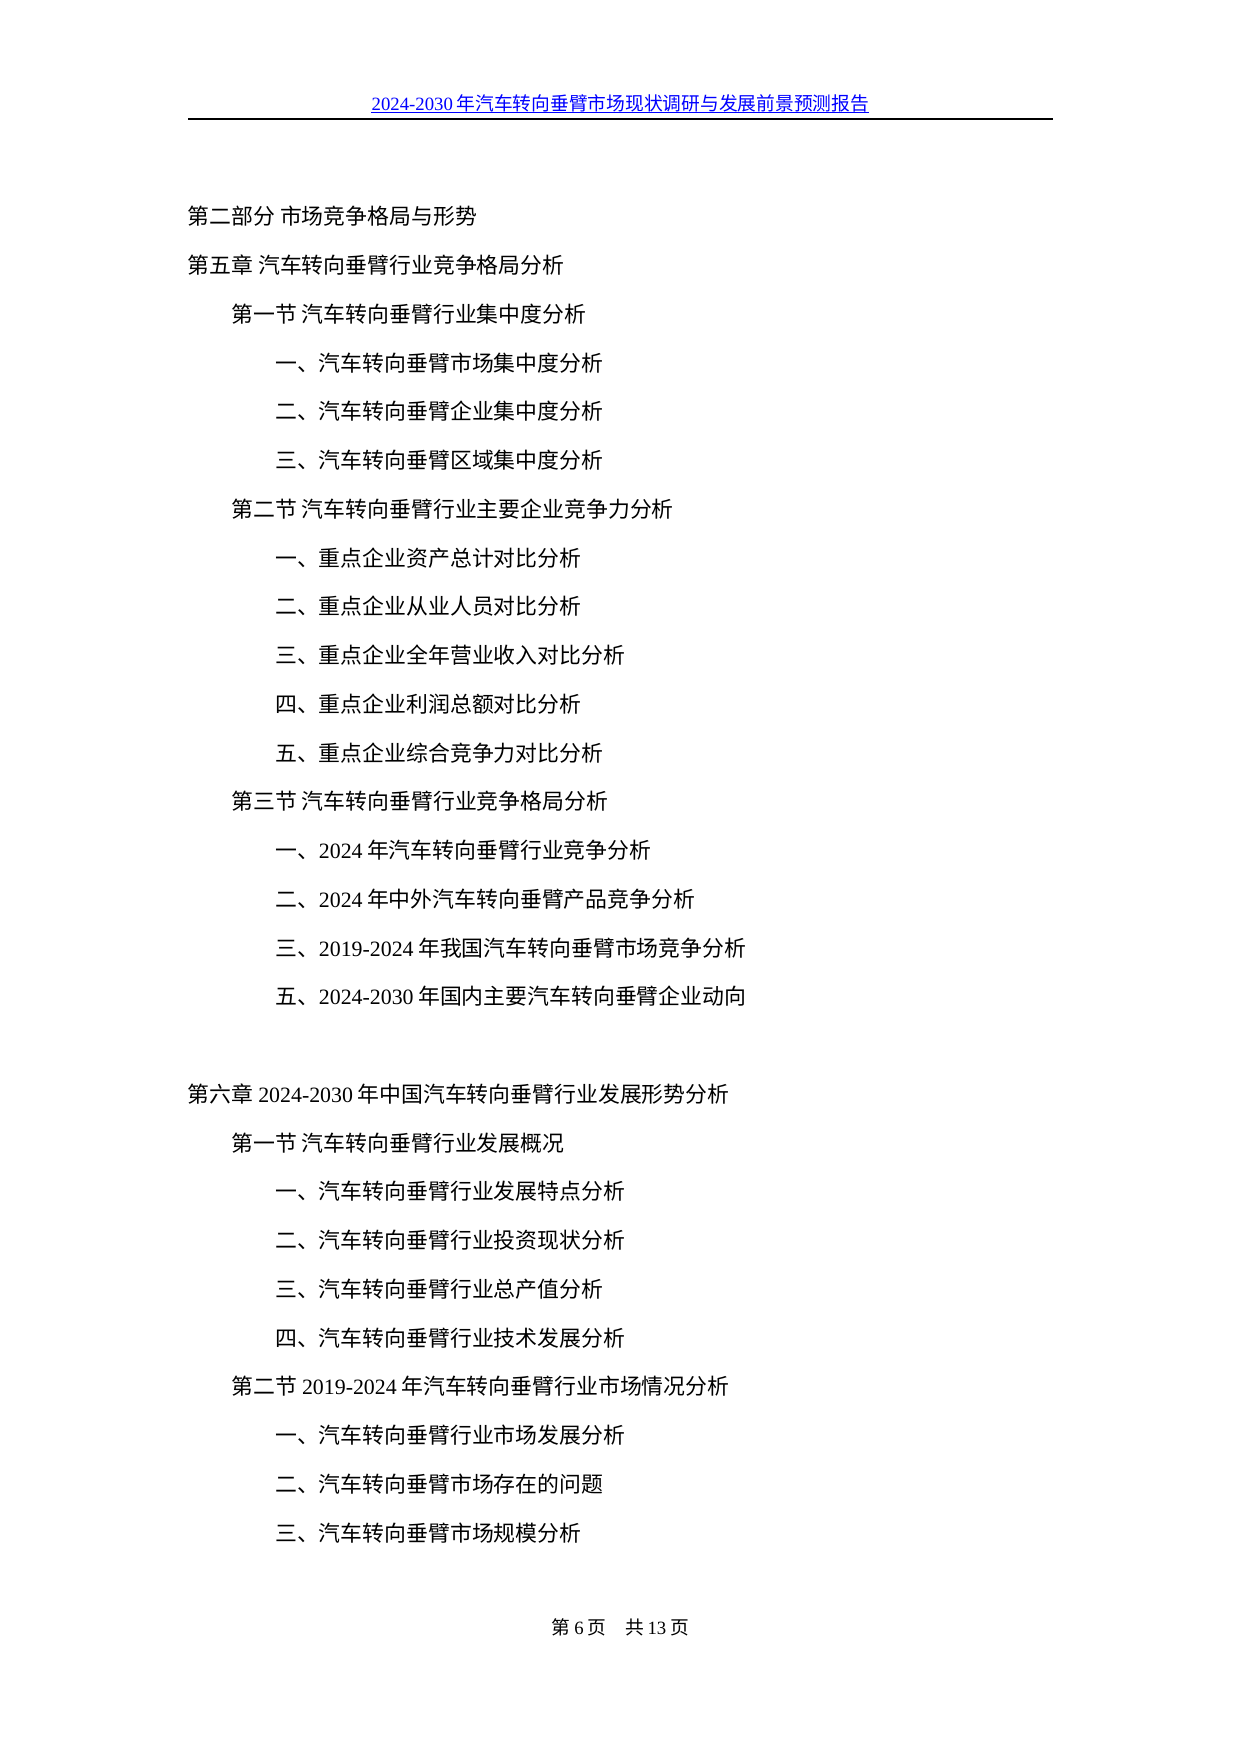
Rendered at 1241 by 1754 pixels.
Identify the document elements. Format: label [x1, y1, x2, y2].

text [187, 150, 1053, 1548]
